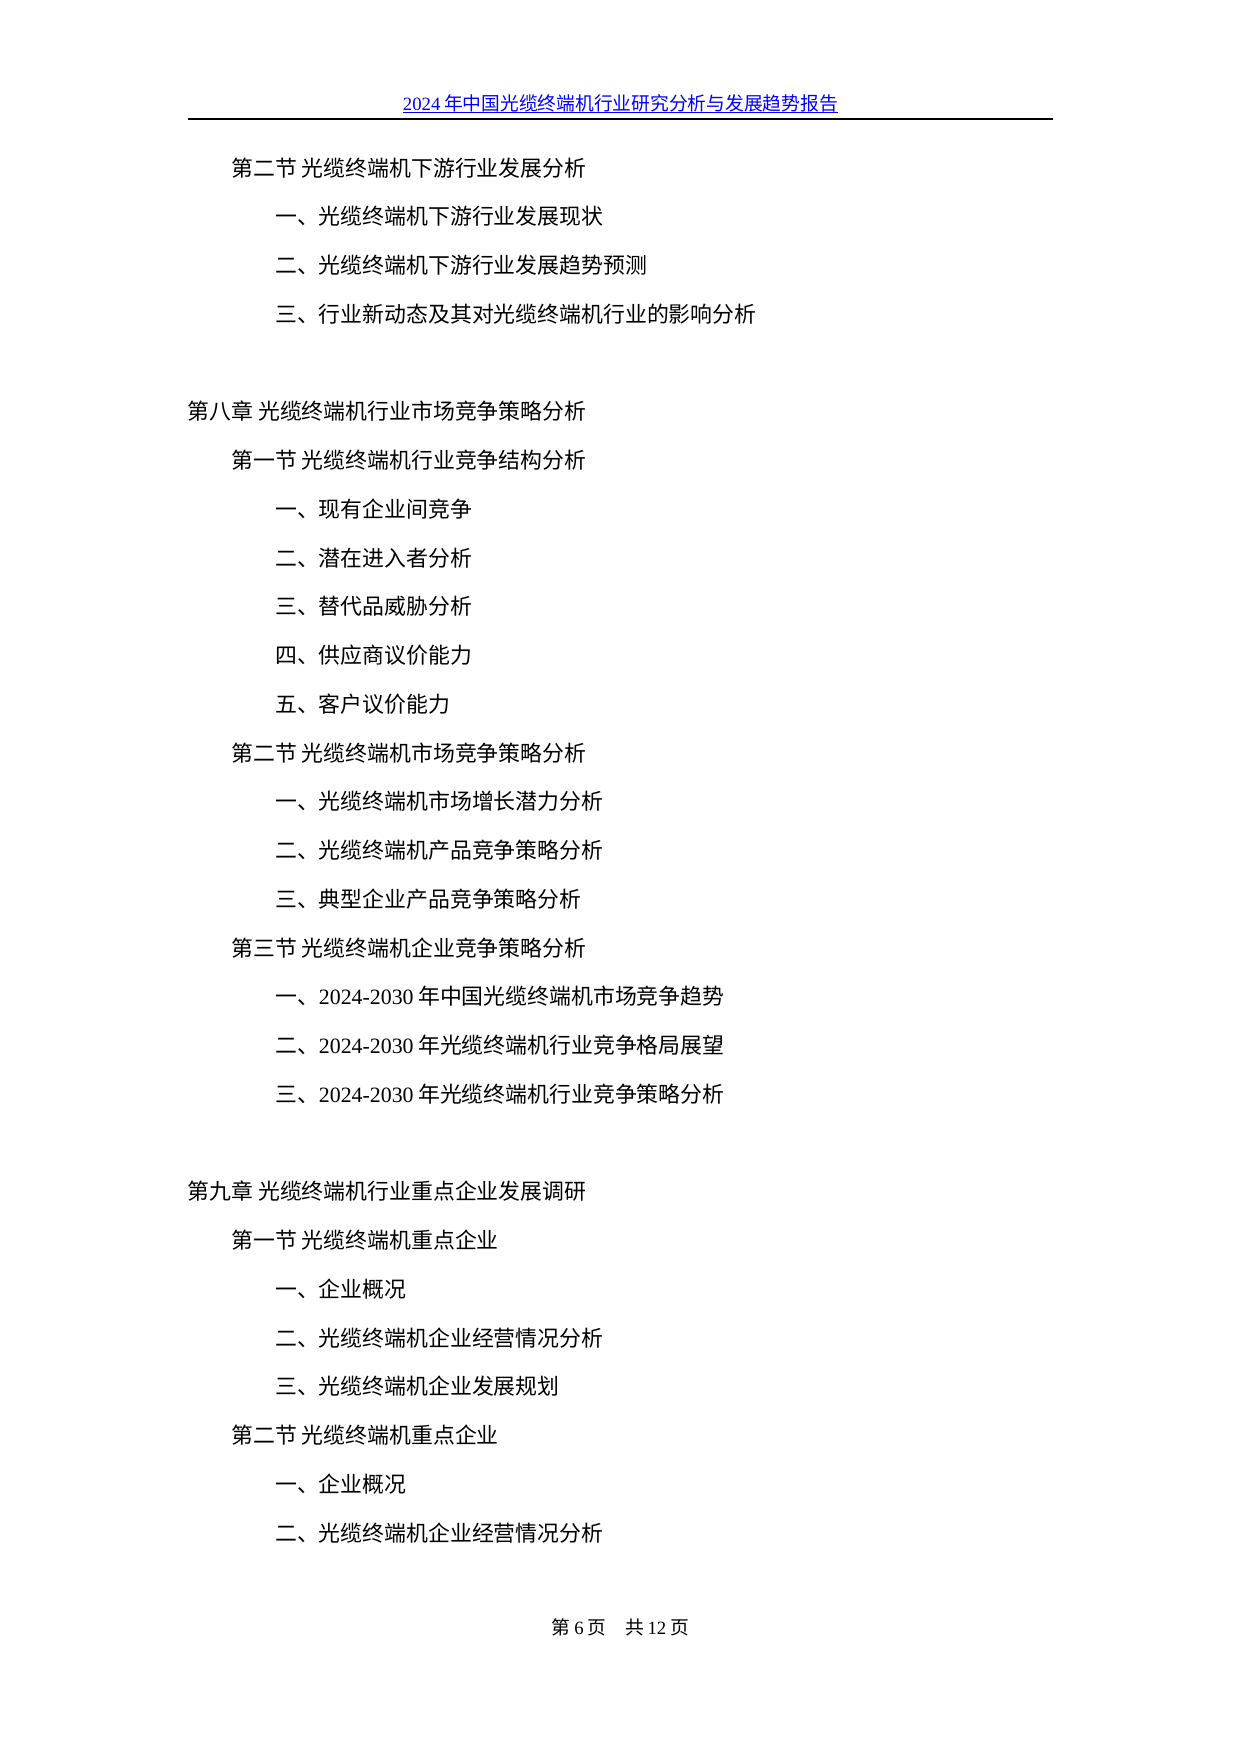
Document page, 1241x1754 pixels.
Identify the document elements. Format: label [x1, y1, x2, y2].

text [187, 150, 1053, 1548]
